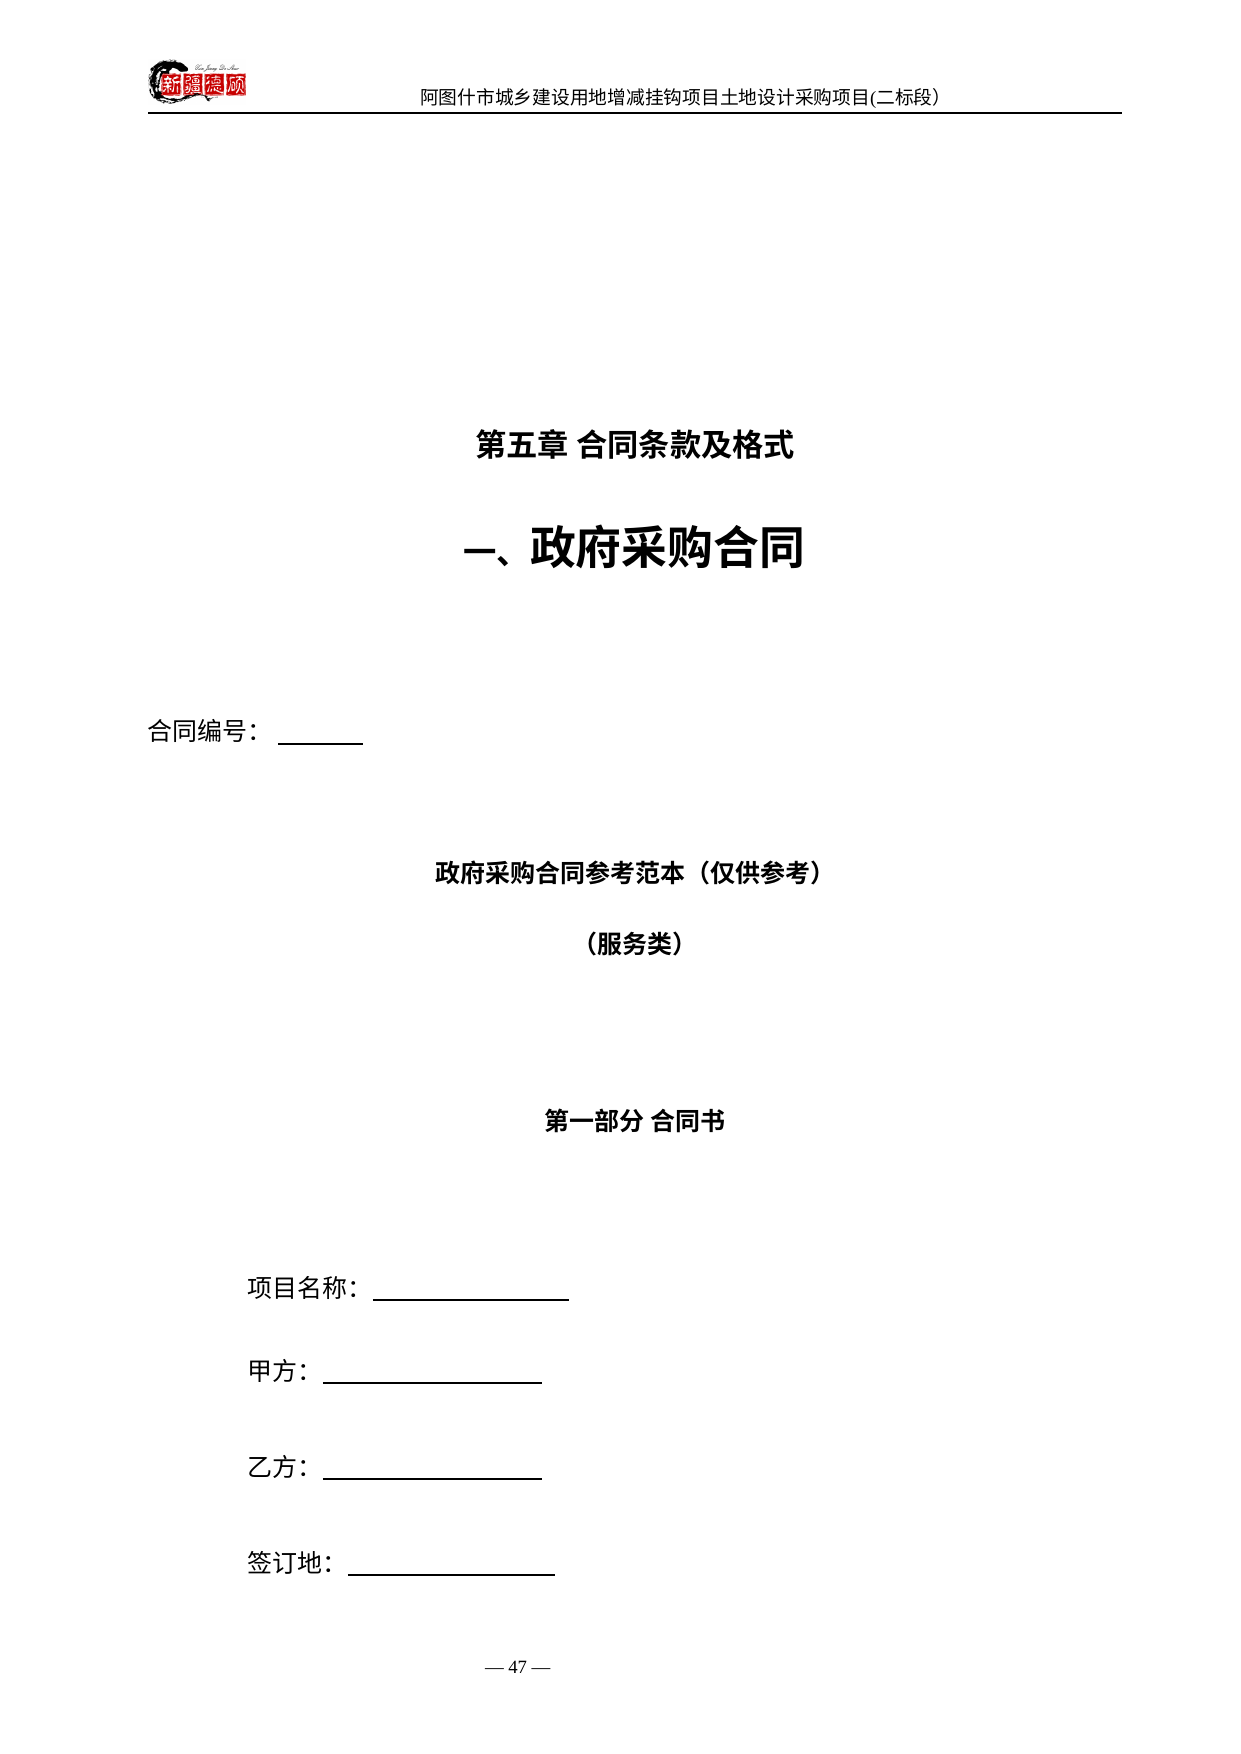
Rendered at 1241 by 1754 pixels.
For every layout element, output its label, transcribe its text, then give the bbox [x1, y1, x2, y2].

list 第五章 合同条款及格式 [148, 416, 1122, 466]
text （服务类） [148, 925, 1122, 960]
text 合同编号： [148, 712, 1122, 748]
text 政府采购合同参考范本（仅供参考） [148, 854, 1122, 889]
text 项目名称： [248, 1269, 1122, 1304]
subtitle 一、政府采购合同 [146, 511, 1122, 578]
text 乙方： [248, 1448, 1122, 1483]
text 甲方： [248, 1352, 1122, 1387]
picture [147, 59, 247, 105]
text 第一部分 合同书 [148, 1102, 1122, 1137]
text 签订地： [148, 1544, 1122, 1579]
